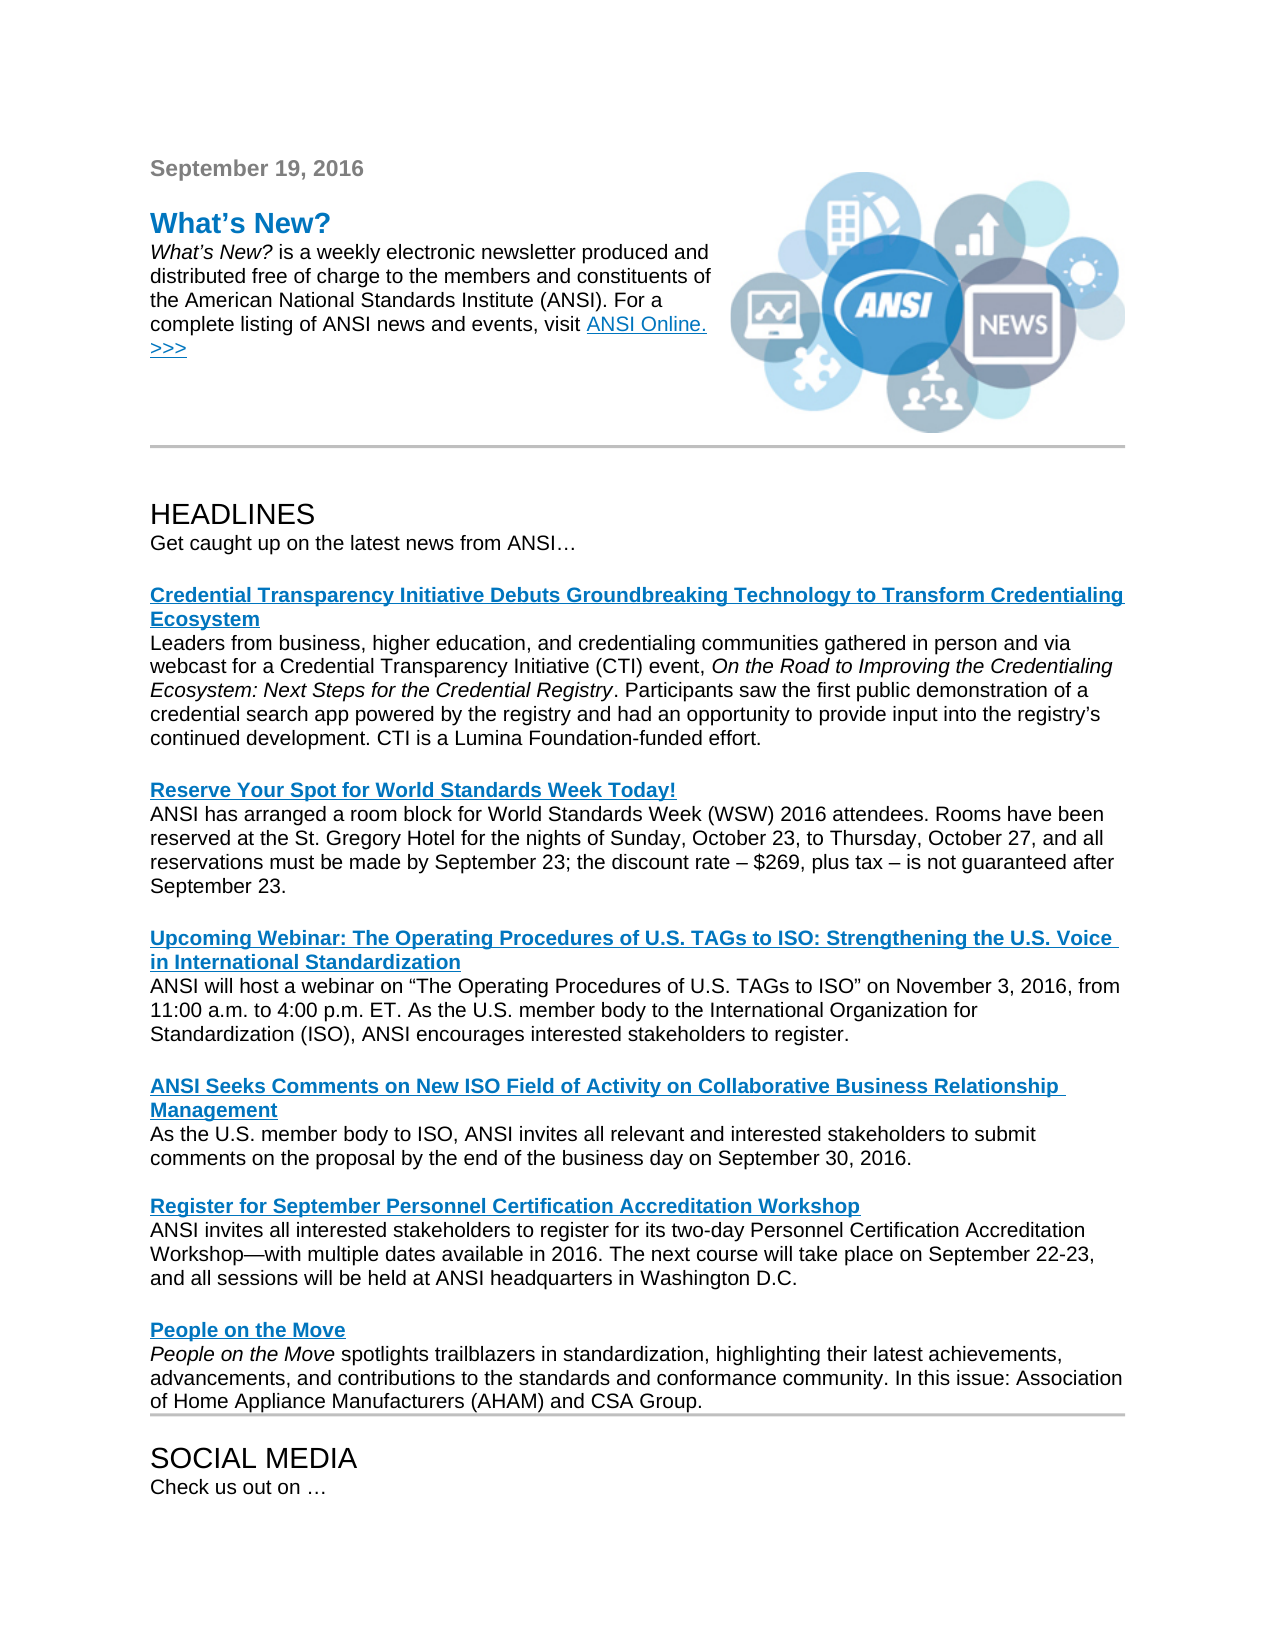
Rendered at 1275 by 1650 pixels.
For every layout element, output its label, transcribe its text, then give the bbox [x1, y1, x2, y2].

text September 19, 2016 [150, 150, 1125, 181]
picture [730, 181, 1125, 206]
text ANSI invites all interested stakeholders to register for its two-day Personnel Certification Accreditation Workshop—with multiple dates available in 2016. The next course will take place on September 22-23, and all sessions will be held at ANSI headquarters in Washington D.C. [150, 1218, 1125, 1289]
text ANSI Seeks Comments on New ISO Field of Activity on Collaborative Business Relationship Management [150, 1074, 1125, 1122]
text People on the Move spotlights trailblazers in standardization, highlighting their latest achievements, advancements, and contributions to the standards and conformance community. In this issue: Association of Home Appliance Manufacturers (AHAM) and CSA Group. [150, 1341, 1125, 1413]
text Credential Transparency Initiative Debuts Groundbreaking Technology to Transform Credentialing Ecosystem [150, 582, 1125, 603]
text ANSI has arranged a room block for World Standards Week (WSW) 2016 attendees. Rooms have been reserved at the St. Gregory Hotel for the nights of Sunday, October 23, to Thursday, October 27, and all reservations must be made by September 23; the discount rate – $269, plus tax – is not guaranteed after September 23. [150, 802, 1125, 898]
text Get caught up on the latest news from ANSI… [150, 531, 1125, 554]
text HEADLINES [150, 497, 1125, 531]
text ANSI will host a webinar on “The Operating Procedures of U.S. TAGs to ISO” on November 3, 2016, from 11:00 a.m. to 4:00 p.m. ET. As the U.S. member body to the International Organization for Standardization (ISO), ANSI encourages interested stakeholders to register. [150, 974, 1125, 1046]
text Credential Transparency Initiative Debuts Groundbreaking Technology to Transform Credentialing Ecosystem [150, 604, 1125, 630]
text Leaders from business, higher education, and credentialing communities gathered in person and via webcast for a Credential Transparency Initiative (CTI) event, On the Road to Improving the Credentialing Ecosystem: Next Steps for the Credential Registry. Participants saw the first public demonstration of a credential search app powered by the registry and had an opportunity to provide input into the registry’s continued development. CTI is a Lumina Foundation-funded effort. [150, 630, 1125, 750]
text Reserve Your Spot for World Standards Week Today! [150, 778, 1125, 802]
text What’s New? is a weekly electronic newsletter produced and distributed free of charge to the members and constituents of the American National Standards Institute (ANSI). For a complete listing of ANSI news and events, visit ANSI Online. >>> [150, 240, 1125, 360]
text What’s New? [150, 206, 1125, 240]
text As the U.S. member body to ISO, ANSI invites all relevant and interested stakeholders to submit comments on the proposal by the end of the business day on September 30, 2016. [150, 1122, 1125, 1170]
text People on the Move [150, 1317, 1125, 1341]
text Register for September Personnel Certification Accreditation Workshop [150, 1194, 1125, 1218]
text Check us out on … [150, 1475, 1125, 1499]
text SOCIAL MEDIA [150, 1441, 1125, 1475]
text Upcoming Webinar: The Operating Procedures of U.S. TAGs to ISO: Strengthening the U.S. Voice in International Standardization [150, 926, 1125, 974]
picture [730, 360, 1125, 433]
